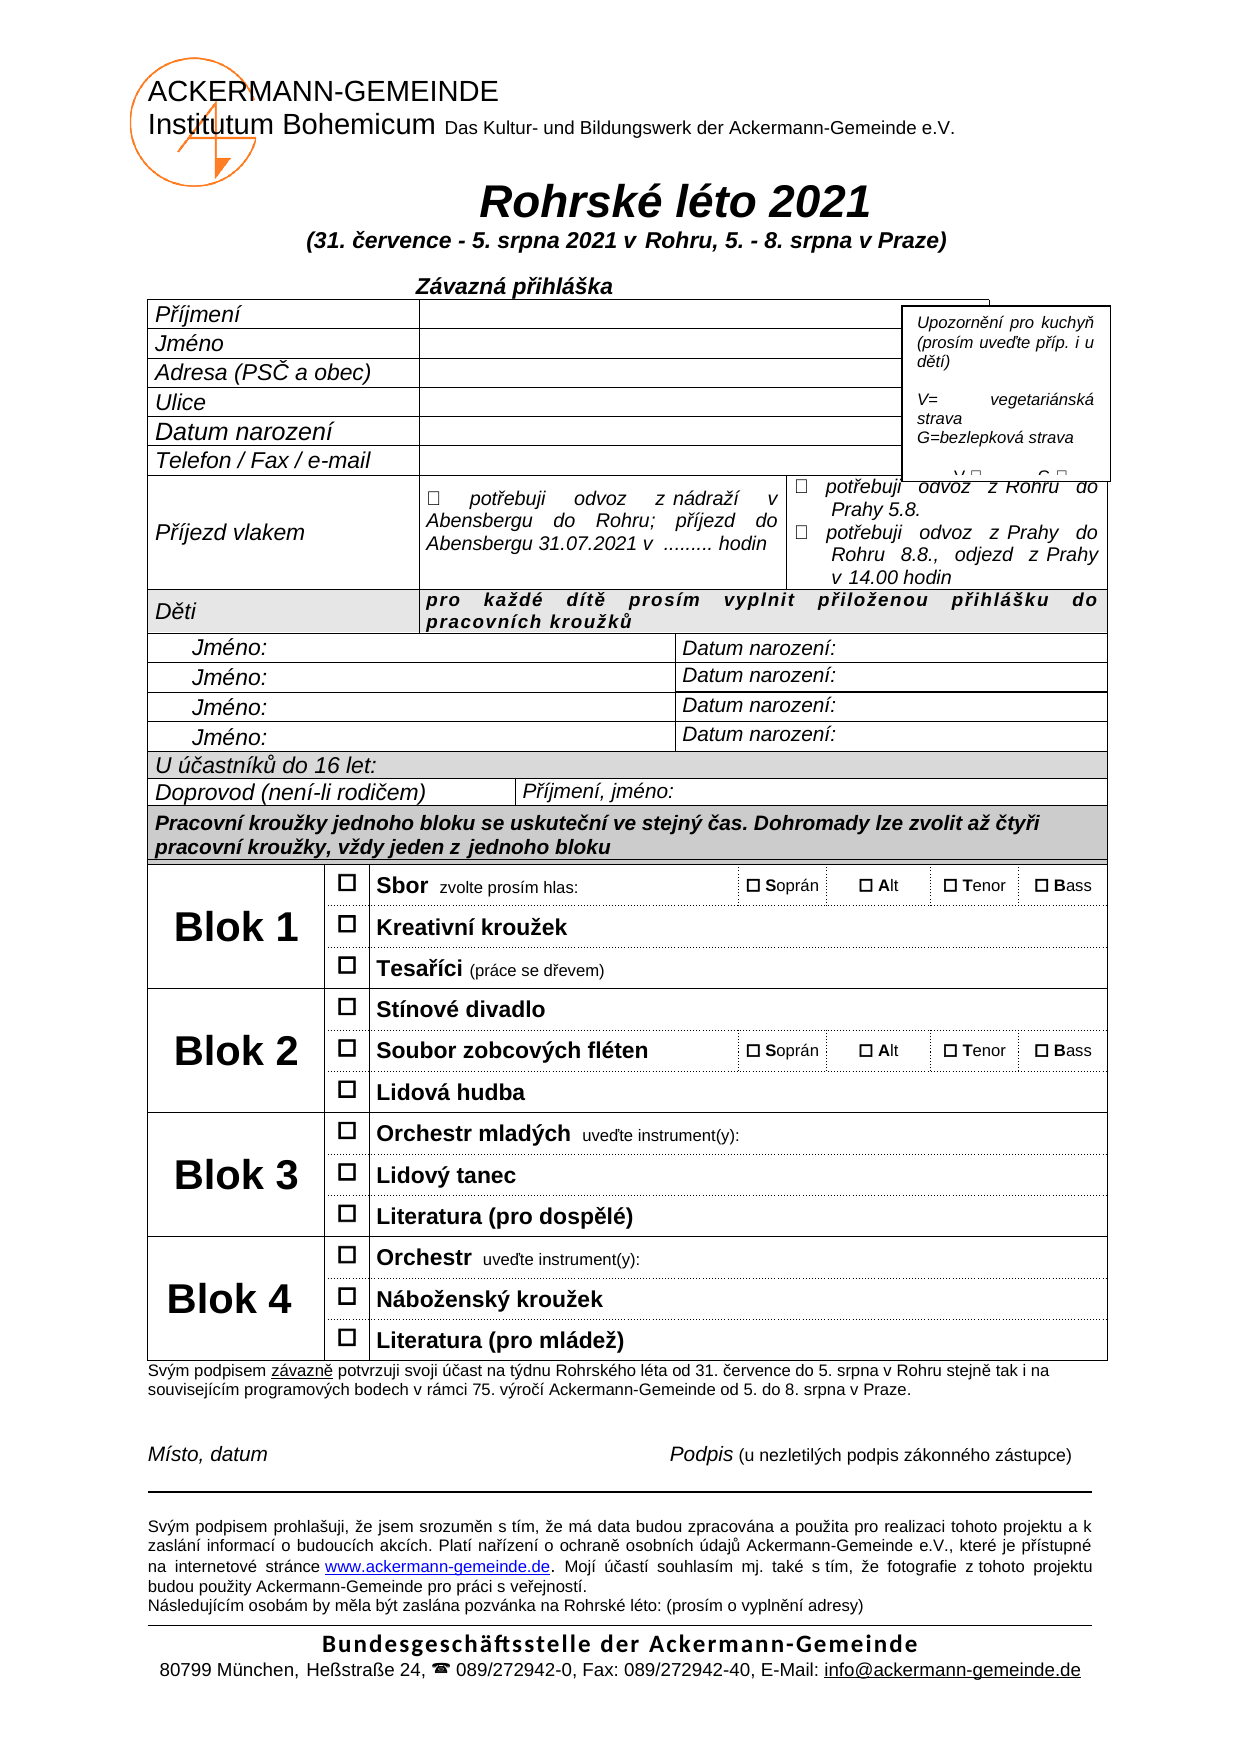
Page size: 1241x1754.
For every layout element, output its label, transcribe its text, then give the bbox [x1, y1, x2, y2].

table_cell Telefon / Fax / e-mail [148, 446, 419, 475]
table_cell Blok 2 [148, 989, 324, 1112]
text Svým podpisem závazně potvrzuji svoji účast na týdnu Rohrského léta od 31. července do 5. srpna v Rohru stejně tak i na souvisejícím programových bodech v rámci 75. výročí Ackermann-Gemeinde od 5. do 8. srpna v Praze. [148, 1361, 1092, 1399]
table_cell Literatura (pro mládež) [370, 1319, 1107, 1360]
table_cell [420, 359, 901, 387]
table_cell [419, 663, 675, 691]
table_cell Příjezd vlakem [148, 476, 419, 589]
table_cell Jméno: [148, 693, 419, 721]
table_cell Soprán [738, 865, 827, 905]
table_cell [325, 1237, 369, 1278]
table_cell [325, 905, 369, 947]
table_cell Jméno: [148, 663, 419, 691]
table_cell [420, 388, 901, 416]
picture [129, 57, 257, 187]
text Místo, datum Podpis (u nezletilých podpis zákonného zástupce) [148, 1442, 1092, 1466]
table_cell Blok 3 [148, 1113, 324, 1236]
text Rohrské léto 2021 (31. července - 5. srpna 2021 v Rohru, 5. - 8. srpna v Praze) [148, 174, 1092, 253]
table_cell [325, 1154, 369, 1195]
table_cell Literatura (pro dospělé) [370, 1195, 1107, 1236]
table_cell [325, 1319, 369, 1360]
table_cell Náboženský kroužek [370, 1278, 1107, 1319]
text Svým podpisem prohlašuji, že jsem srozuměn s tím, že má data budou zpracována a použita pro realizaci tohoto projektu a k zaslání informací o budoucích akcích. Platí nařízení o ochraně osobních údajů Ackermann-Gemeinde e.V., které je přístupné na internetové stránce www.ackermann-gemeinde.de. Mojí účastí souhlasím mj. také s tím, že fotografie z tohoto projektu budou použity Ackermann-Gemeinde pro práci s veřejností. [148, 1517, 1092, 1596]
table_cell Datum narození [148, 417, 419, 445]
table_cell Adresa (PSČ a obec) [148, 359, 419, 387]
table_cell Lidová hudba [370, 1071, 1107, 1112]
table_cell [325, 947, 369, 988]
table_cell  potřebuji odvoz z Rohru do Prahy 5.8.  potřebuji odvoz z Prahy do Rohru 8.8., odjezd z Prahy v 14.00 hodin [787, 476, 1107, 589]
table_cell [420, 417, 901, 445]
table_cell Bass [1019, 1030, 1107, 1071]
table_cell Datum narození: [676, 663, 1107, 691]
table_cell Datum narození: [676, 722, 1107, 751]
table_cell [420, 329, 901, 358]
table_cell [419, 693, 675, 721]
table_header [420, 300, 989, 328]
table_cell Blok 4 [148, 1237, 324, 1360]
table_cell [419, 634, 675, 662]
table_cell Stínové divadlo [370, 989, 1107, 1029]
table_cell Orchestr uveďte instrument(y): [370, 1237, 1107, 1278]
table_cell Lidový tanec [370, 1154, 1107, 1195]
table_cell Děti [148, 590, 419, 632]
table_cell Datum narození: [676, 634, 1107, 662]
table_header Příjmení [148, 300, 419, 328]
table_cell [325, 1030, 369, 1071]
table_cell [325, 865, 369, 905]
table_cell [325, 989, 369, 1029]
table_cell Alt [827, 1030, 930, 1071]
table_cell Soprán [738, 1030, 827, 1071]
table_cell Tesaříci (práce se dřevem) [370, 947, 1107, 988]
table_cell Kreativní kroužek [370, 905, 1107, 947]
table_cell Blok 1 [148, 865, 324, 988]
table_cell Jméno: [148, 722, 419, 751]
table_cell [148, 860, 1107, 864]
table_cell Soubor zobcových fléten [370, 1030, 738, 1071]
table_cell Pracovní kroužky jednoho bloku se uskuteční ve stejný čas. Dohromady lze zvolit až čtyři pracovní kroužky, vždy jeden z jednoho bloku [148, 806, 1107, 859]
table_cell Ulice [148, 388, 419, 416]
table_cell Jméno [148, 329, 419, 358]
table_cell [325, 1195, 369, 1236]
table_cell Orchestr mladých uveďte instrument(y): [370, 1113, 1107, 1153]
table_cell U účastníků do 16 let: [148, 752, 1107, 778]
table_cell [325, 1113, 369, 1153]
text Následujícím osobám by měla být zaslána pozvánka na Rohrské léto: (prosím o vyplnění adresy) [148, 1596, 1092, 1615]
table_cell Tenor [930, 1030, 1018, 1071]
text Závazná přihláška [148, 273, 1092, 299]
table_cell pro každé dítě prosím vyplnit přiloženou přihlášku do pracovních kroužků [420, 590, 1107, 632]
table_cell Alt [827, 865, 930, 905]
table_cell  potřebuji odvoz z nádraží v Abensbergu do Rohru; příjezd do Abensbergu 31.07.2021 v ......... hodin [420, 476, 786, 589]
table_cell Sbor zvolte prosím hlas: [370, 865, 738, 905]
table_cell [325, 1278, 369, 1319]
table_cell Datum narození: [676, 693, 1107, 721]
table_cell [420, 446, 901, 475]
table_cell Bass [1019, 865, 1107, 905]
table_cell Jméno: [148, 634, 419, 662]
table_cell [325, 1071, 369, 1112]
table_cell Tenor [930, 865, 1018, 905]
table_cell Příjmení, jméno: [516, 779, 1107, 805]
table_cell [419, 722, 675, 751]
table_cell Doprovod (není-li rodičem) [148, 779, 515, 805]
